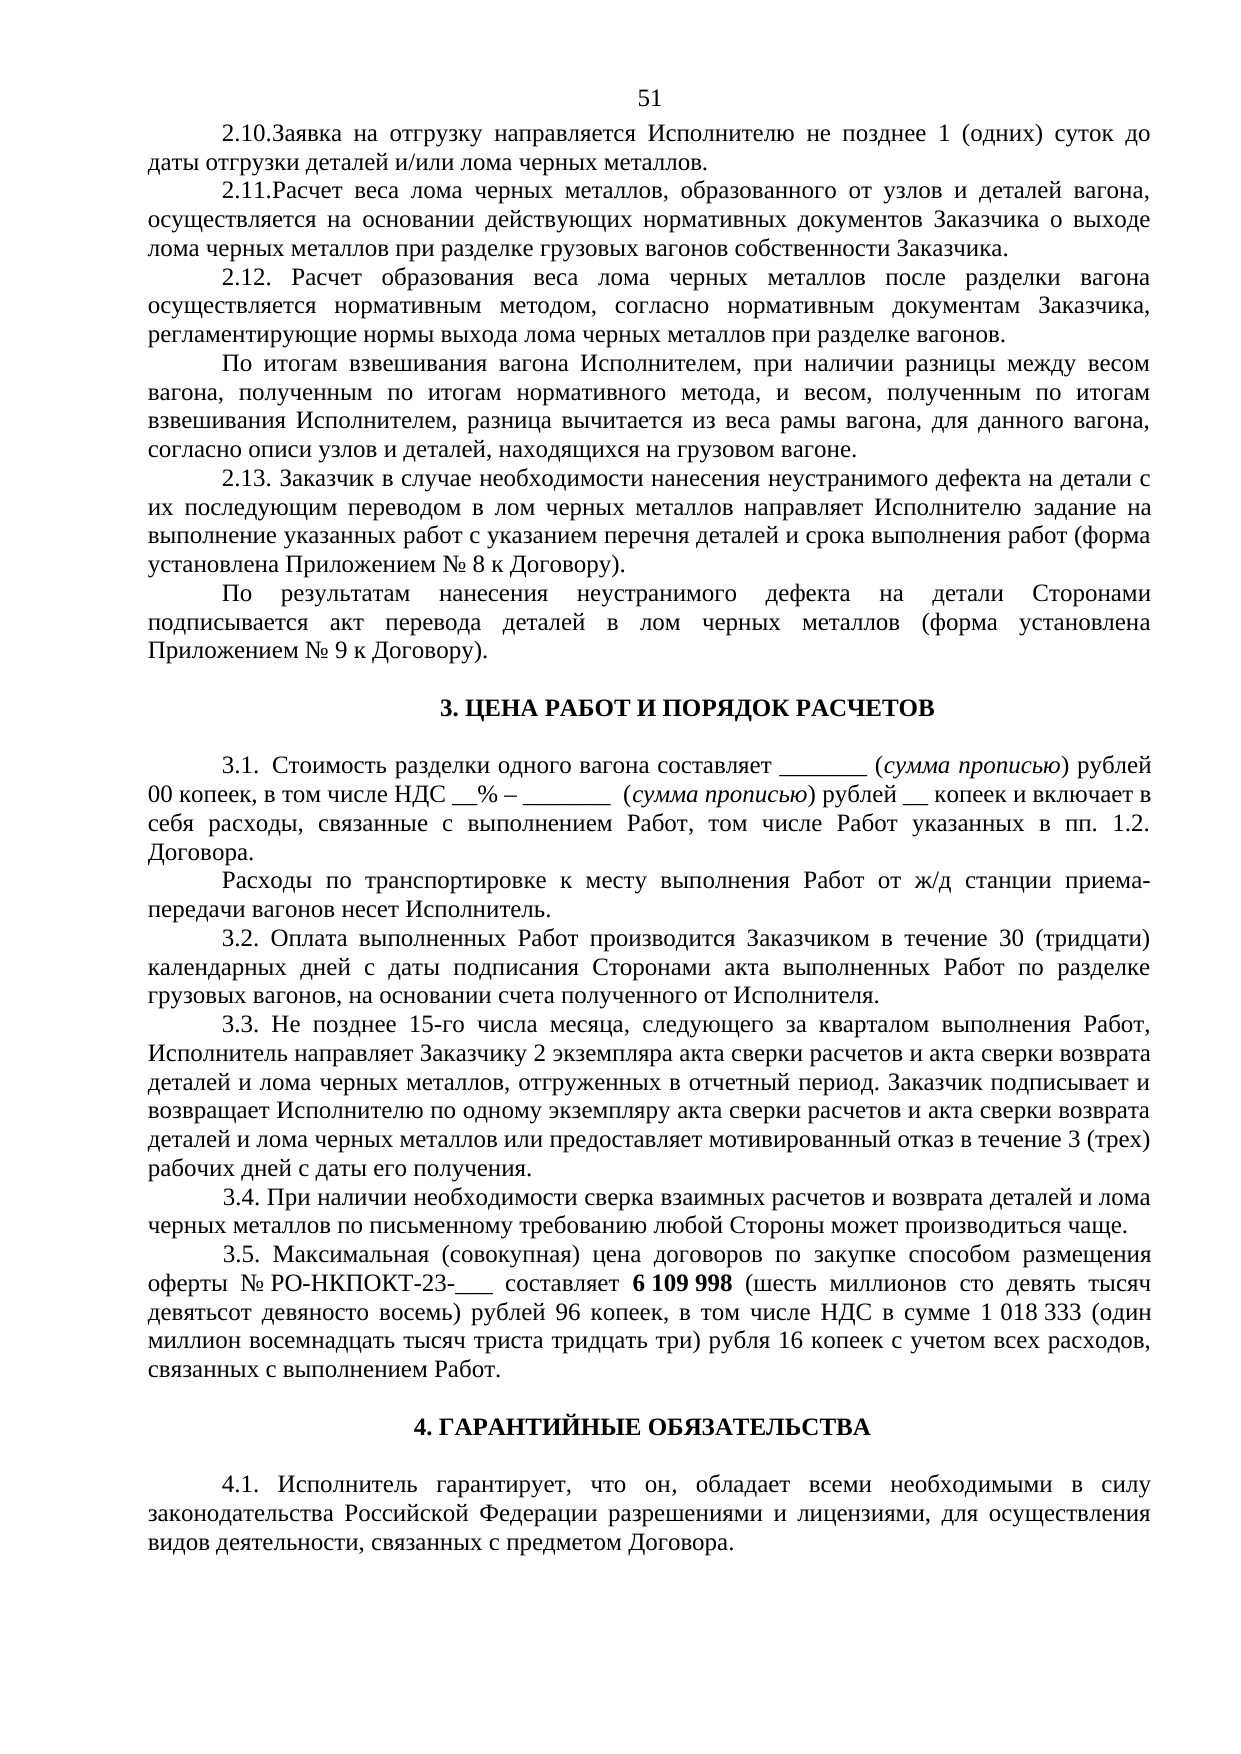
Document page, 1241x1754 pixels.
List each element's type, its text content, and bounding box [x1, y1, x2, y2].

text 2.10. Заявка на отгрузку направляется Исполнителю не позднее 1 (одних) суток до даты отгрузки деталей и/или лома черных металлов. [148, 118, 1152, 176]
text 3.3. Не позднее 15-го числа месяца, следующего за кварталом выполнения Работ, Исполнитель направляет Заказчику 2 экземпляра акта сверки расчетов и акта сверки возврата деталей и лома черных металлов, отгруженных в отчетный период. Заказчик подписывает и возвращает Исполнителю по одному экземпляру акта сверки расчетов и акта сверки возврата деталей и лома черных металлов или предоставляет мотивированный отказ в течение 3 (трех) рабочих дней с даты его получения. [148, 1009, 1152, 1182]
text 2.13. Заказчик в случае необходимости нанесения неустранимого дефекта на детали с их последующим переводом в лом черных металлов направляет Исполнителю задание на выполнение указанных работ с указанием перечня деталей и срока выполнения работ (форма установлена Приложением № 8 к Договору). [148, 463, 1152, 578]
text 3.5. Максимальная (совокупная) цена договоров по закупке способом размещения оферты № РО-НКПОКТ-23-___ составляет 6 109 998 (шесть миллионов сто девять тысяч девятьсот девяносто восемь) рублей 96 копеек, в том числе НДС в сумме 1 018 333 (один миллион восемнадцать тысяч триста тридцать три) рубля 16 копеек с учетом всех расходов, связанных с выполнением Работ. [148, 1239, 1152, 1383]
text 4. ГАРАНТИЙНЫЕ ОБЯЗАТЕЛЬСТВА [89, 1412, 1152, 1441]
text 2.11. Расчет веса лома черных металлов, образованного от узлов и деталей вагона, осуществляется на основании действующих нормативных документов Заказчика о выходе лома черных металлов при разделке грузовых вагонов собственности Заказчика. [148, 176, 1152, 262]
text По итогам взвешивания вагона Исполнителем, при наличии разницы между весом вагона, полученным по итогам нормативного метода, и весом, полученным по итогам взвешивания Исполнителем, разница вычитается из веса рамы вагона, для данного вагона, согласно описи узлов и деталей, находящихся на грузовом вагоне. [148, 348, 1152, 463]
text 3. ЦЕНА РАБОТ И ПОРЯДОК РАСЧЕТОВ [148, 693, 1152, 722]
text По результатам нанесения неустранимого дефекта на детали Сторонами подписывается акт перевода деталей в лом черных металлов (форма установлена Приложением № 9 к Договору). [148, 578, 1152, 664]
text 2.12. Расчет образования веса лома черных металлов после разделки вагона осуществляется нормативным методом, согласно нормативным документам Заказчика, регламентирующие нормы выхода лома черных металлов при разделке вагонов. [148, 262, 1152, 348]
text 3.1. Стоимость разделки одного вагона составляет _______ (сумма прописью) рублей 00 копеек, в том числе НДС __% – _______ (сумма прописью) рублей __ копеек и включает в себя расходы, связанные с выполнением Работ, том числе Работ указанных в пп. 1.2. Договора. [148, 751, 1152, 866]
text Расходы по транспортировке к месту выполнения Работ от ж/д станции приема-передачи вагонов несет Исполнитель. [148, 866, 1152, 923]
text 3.2. Оплата выполненных Работ производится Заказчиком в течение 30 (тридцати) календарных дней с даты подписания Сторонами акта выполненных Работ по разделке грузовых вагонов, на основании счета полученного от Исполнителя. [148, 923, 1152, 1009]
text 3.4. При наличии необходимости сверка взаимных расчетов и возврата деталей и лома черных металлов по письменному требованию любой Стороны может производиться чаще. [148, 1182, 1152, 1239]
text 4.1. Исполнитель гарантирует, что он, обладает всеми необходимыми в силу законодательства Российской Федерации разрешениями и лицензиями, для осуществления видов деятельности, связанных с предметом Договора. [148, 1469, 1152, 1556]
